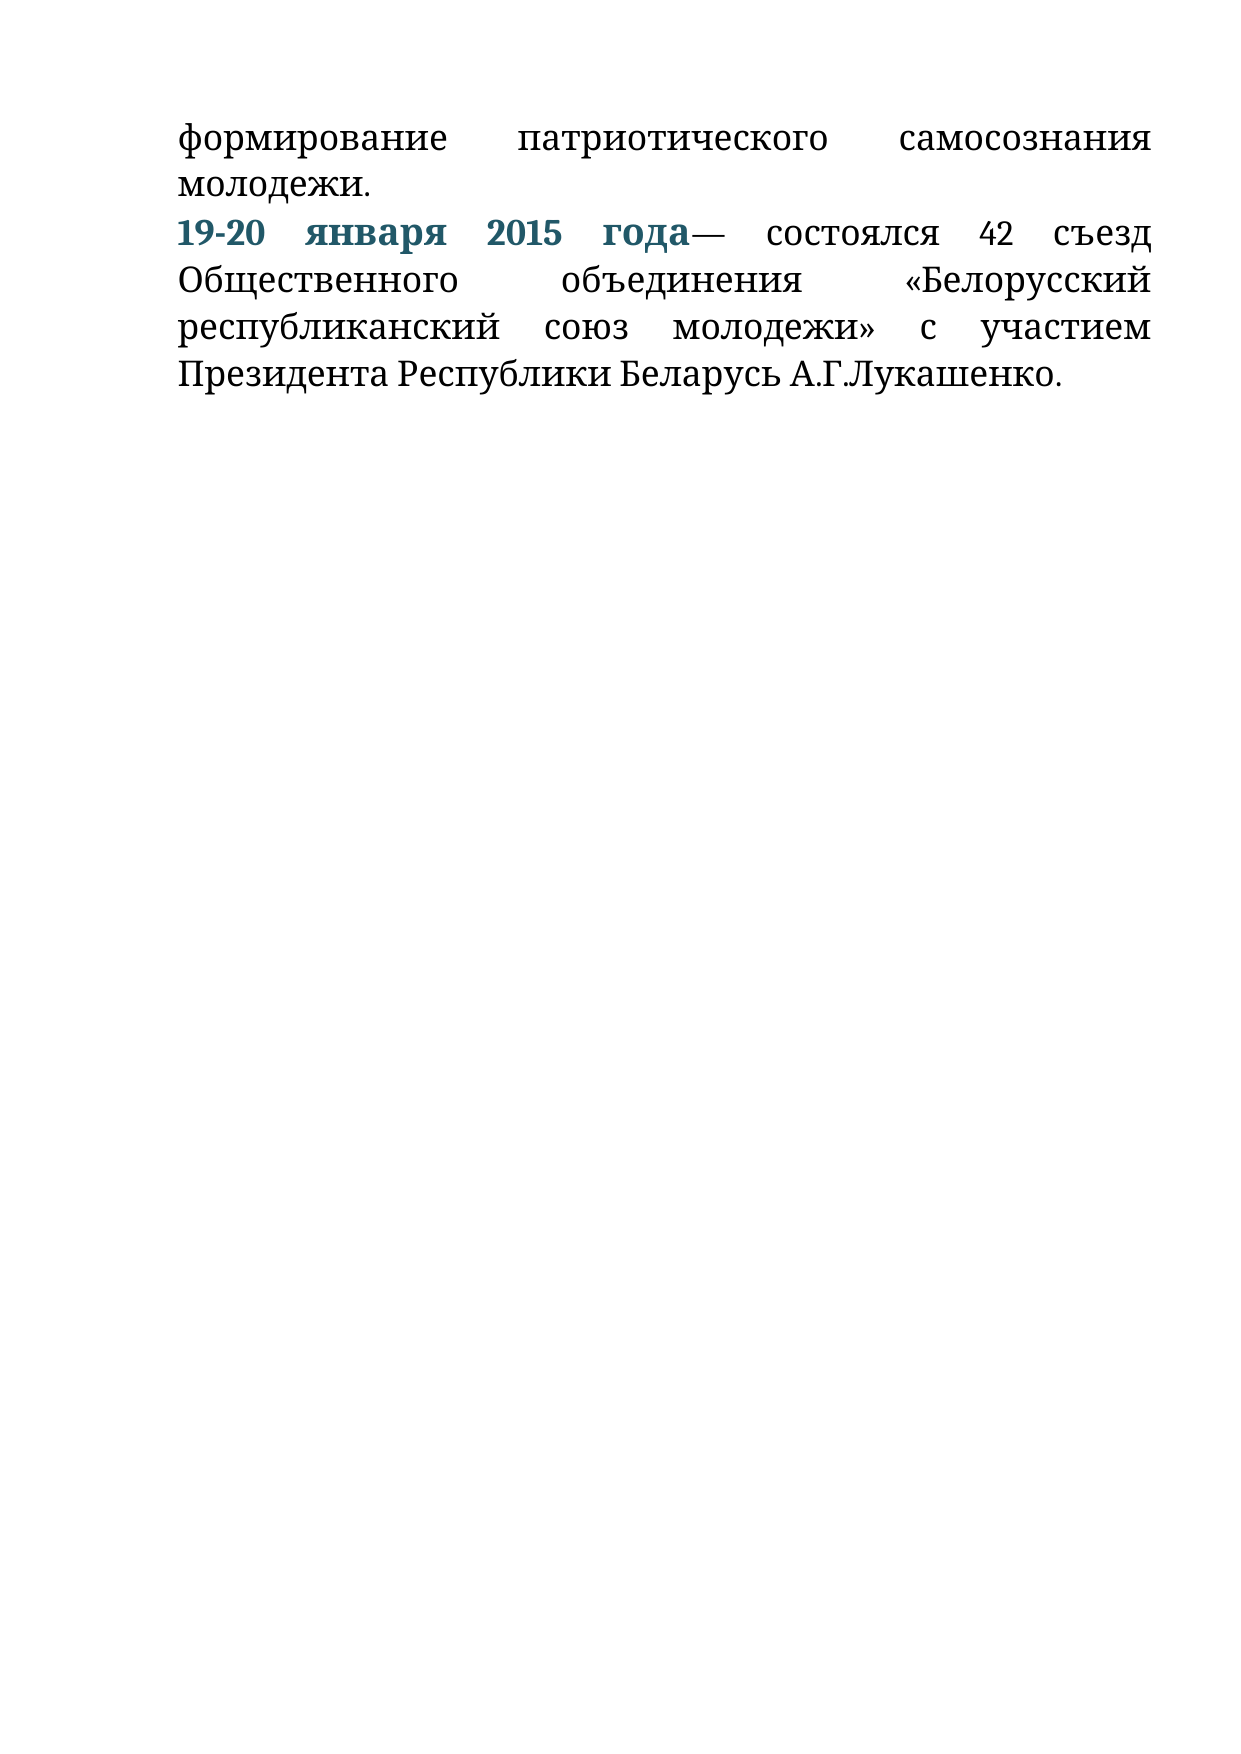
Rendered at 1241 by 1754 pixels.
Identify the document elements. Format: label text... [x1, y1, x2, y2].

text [177, 118, 1152, 206]
text 19-20 января 2015 года— состоялся 42 съезд Общественного объединения «Белорусский республиканский союз молодежи» с участием Президента Республики Беларусь А.Г.Лукашенко. [177, 212, 1152, 395]
